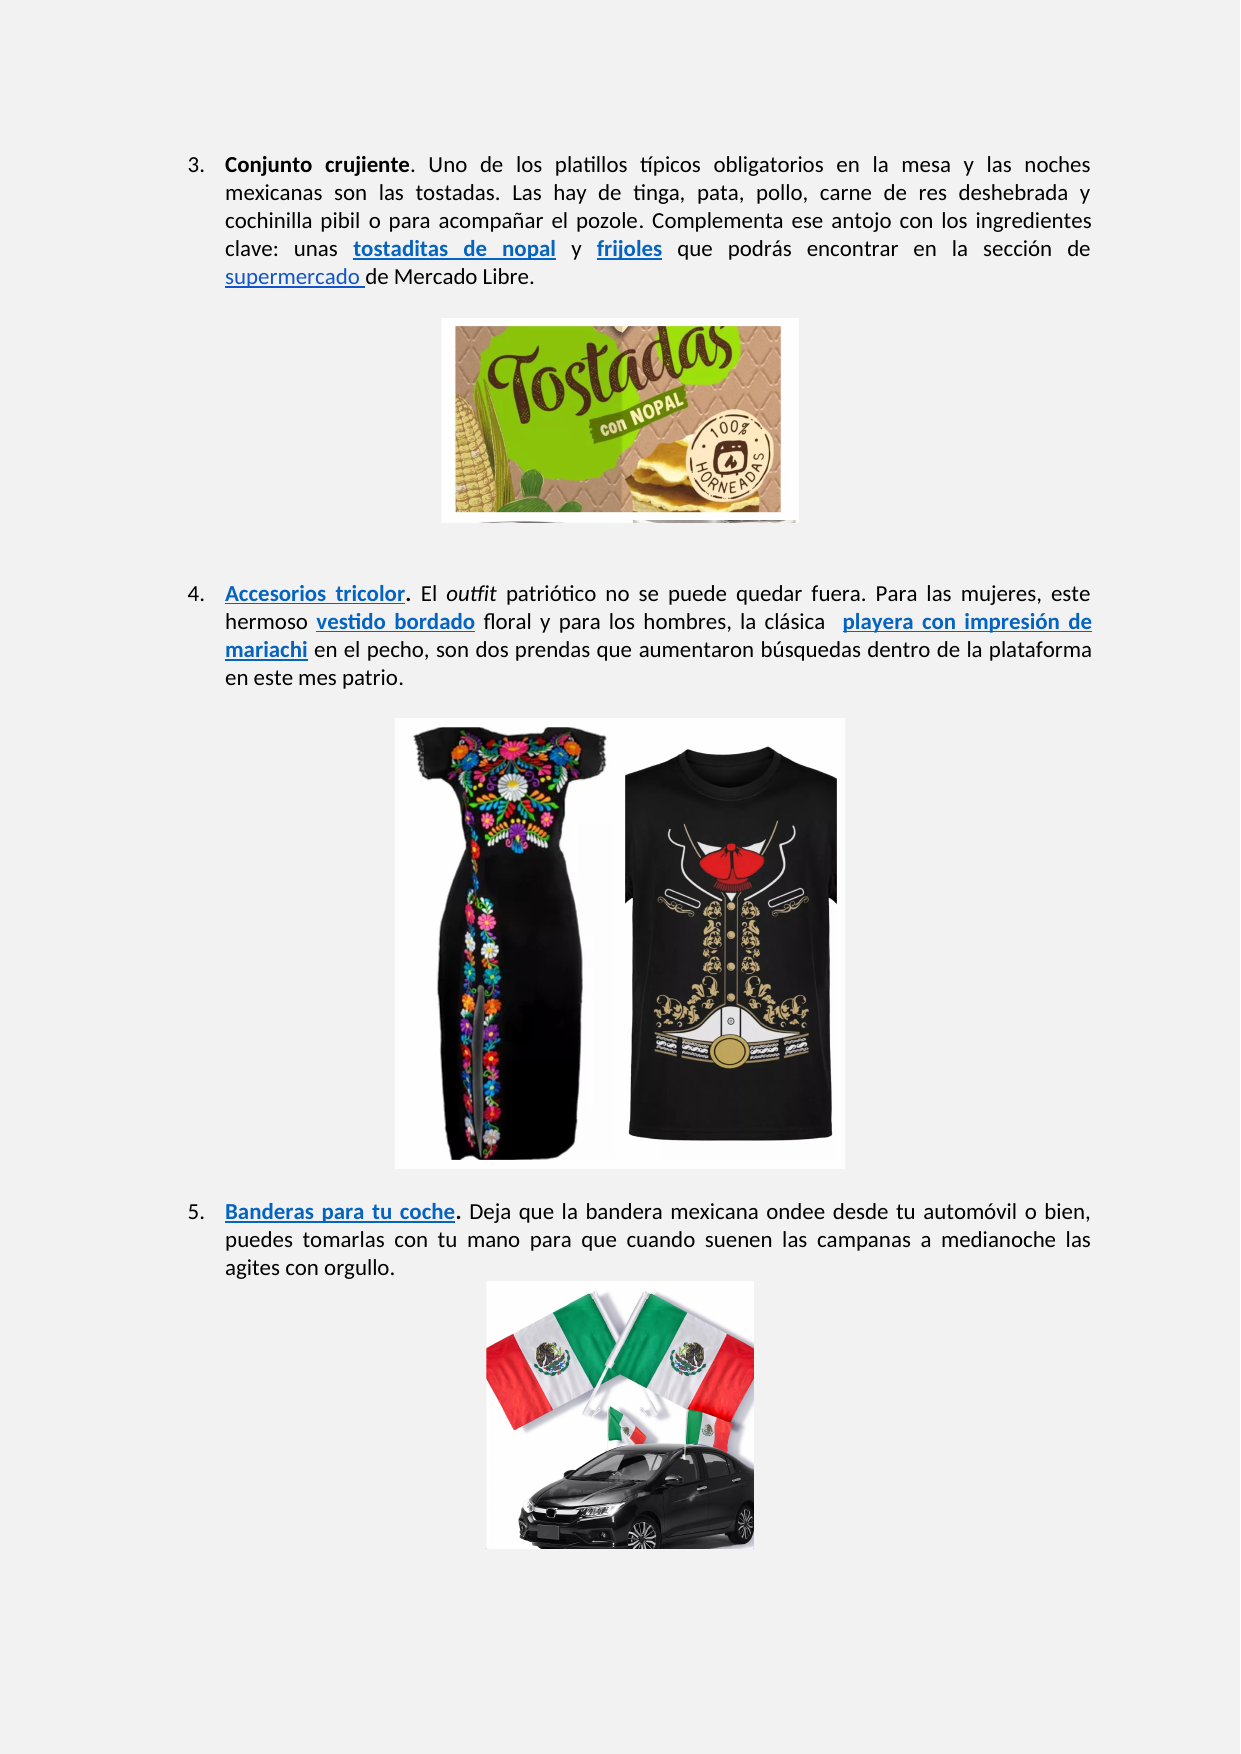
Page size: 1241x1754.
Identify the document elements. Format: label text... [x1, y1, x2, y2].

picture [441, 318, 799, 523]
list Accesorios tricolor. El outfit patriótico no se puede quedar fuera. Para las mujeres, este hermoso vestido bordado floral y para los hombres, la clásica playera con impresión de mariachi en el pecho, son dos prendas que aumentaron búsquedas dentro de la plataforma en este mes patrio. [187, 579, 1092, 691]
list Conjunto crujiente. Uno de los platillos típicos obligatorios en la mesa y las noches mexicanas son las tostadas. Las hay de tinga, pata, pollo, carne de res deshebrada y cochinilla pibil o para acompañar el pozole. Complementa ese antojo con los ingredientes clave: unas tostaditas de nopal y frijoles que podrás encontrar en la sección de supermercado de Mercado Libre. [187, 150, 1092, 290]
picture [486, 1281, 754, 1549]
picture [395, 718, 845, 1169]
list Banderas para tu coche. Deja que la bandera mexicana ondee desde tu automóvil o bien, puedes tomarlas con tu mano para que cuando suenen las campanas a medianoche las agites con orgullo. [187, 1197, 1092, 1281]
